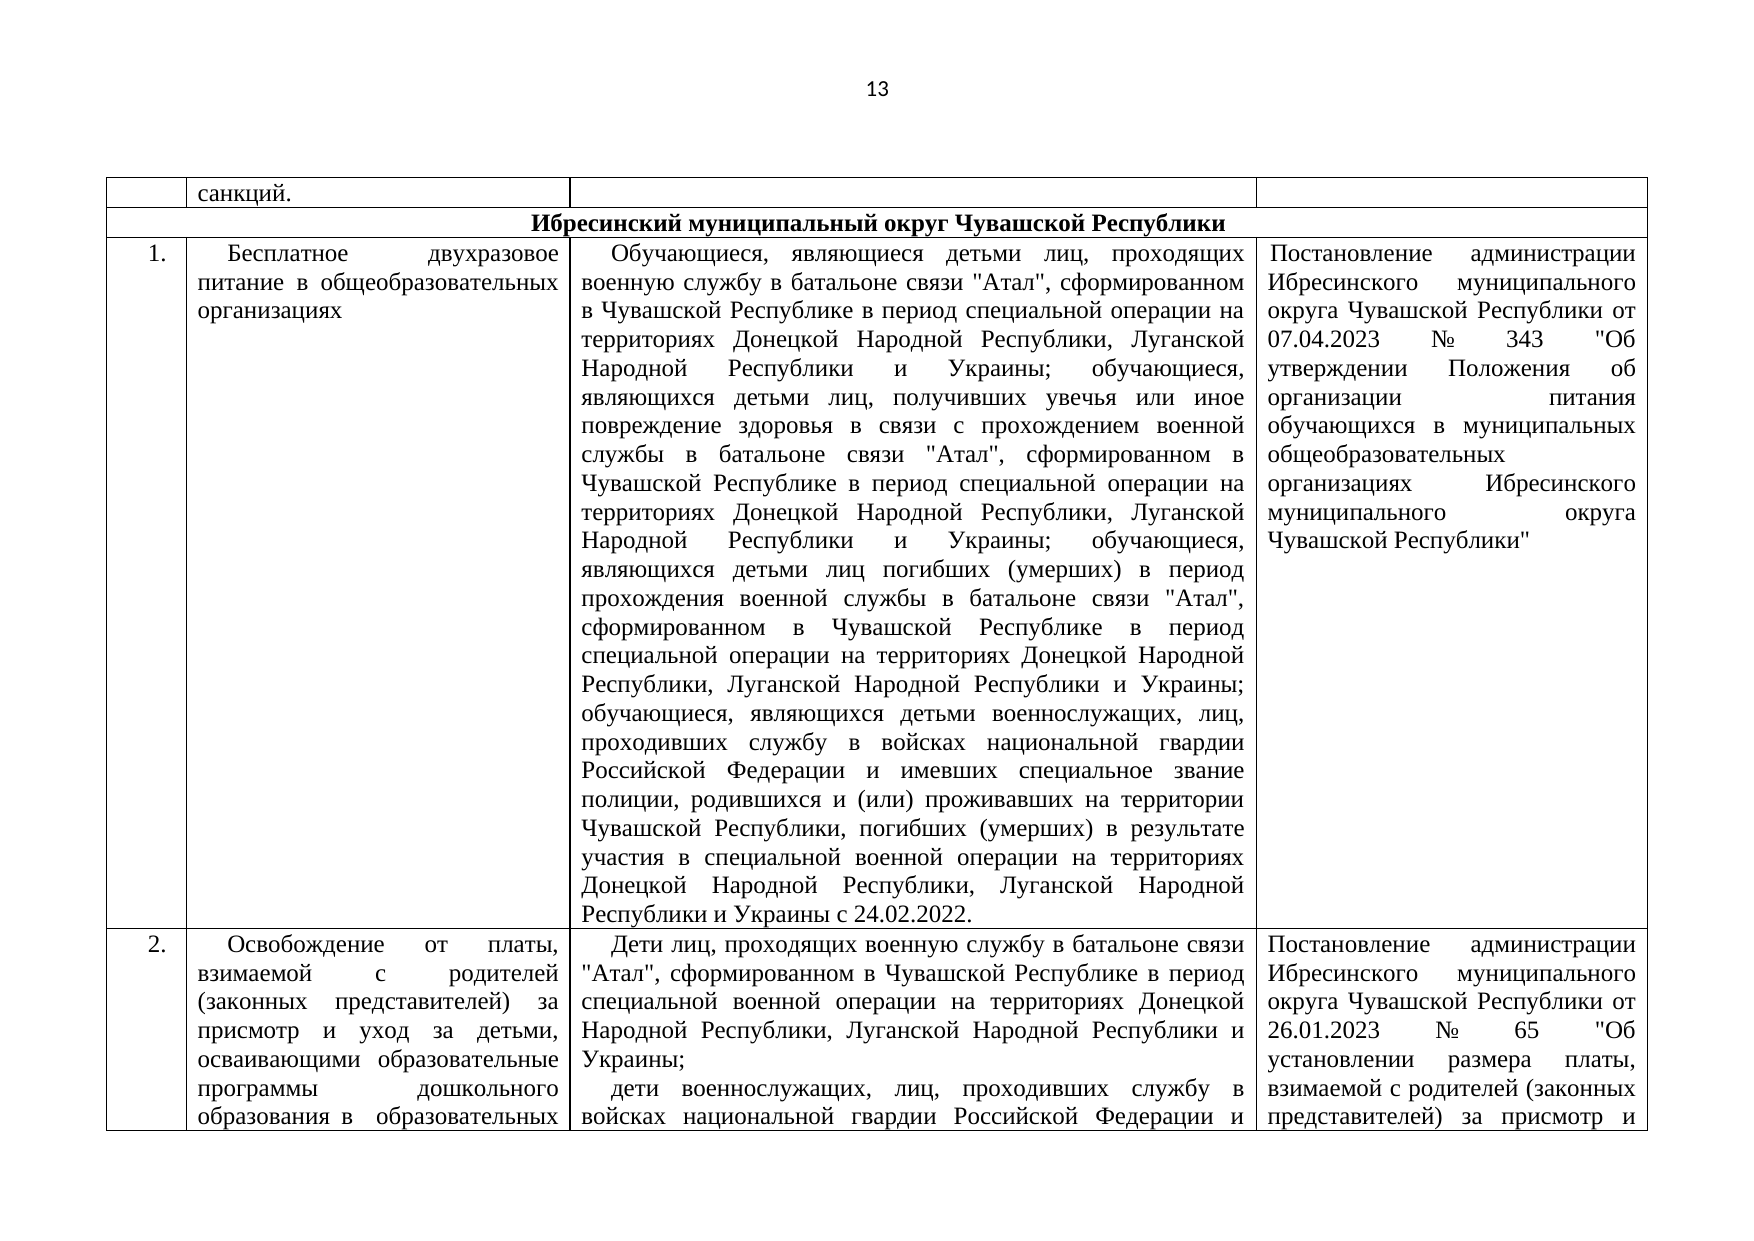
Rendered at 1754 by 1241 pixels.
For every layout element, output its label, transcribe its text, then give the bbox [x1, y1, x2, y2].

table_cell Обучающиеся, являющиеся детьми лиц, проходящих военную службу в батальоне связи "Атал", сформированном в Чувашской Республике в период специальной операции на территориях Донецкой Народной Республики, Луганской Народной Республики и Украины; обучающиеся, являющихся детьми лиц, получивших увечья или иное повреждение здоровья в связи с прохождением военной службы в батальоне связи "Атал", сформированном в Чувашской Республике в период специальной операции на территориях Донецкой Народной Республики, Луганской Народной Республики и Украины; обучающиеся, являющихся детьми лиц погибших (умерших) в период прохождения военной службы в батальоне связи "Атал", сформированном в Чувашской Республике в период специальной операции на территориях Донецкой Народной Республики, Луганской Народной Республики и Украины; обучающиеся, являющихся детьми военнослужащих, лиц, проходивших службу в войсках национальной гвардии Российской Федерации и имевших специальное звание полиции, родившихся и (или) проживавших на территории Чувашской Республики, погибших (умерших) в результате участия в специальной военной операции на территориях Донецкой Народной Республики, Луганской Народной Республики и Украины с 24.02.2022. [571, 238, 1256, 928]
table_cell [187, 929, 569, 1130]
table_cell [1257, 929, 1647, 1130]
table_cell 2. [107, 929, 186, 1130]
table_cell Бесплатное двухразовое питание в общеобразовательных организациях [187, 238, 569, 928]
table_cell Постановление администрации Ибресинского муниципального округа Чувашской Республики от 07.04.2023 № 343 "Об утверждении Положения об организации питания обучающихся в муниципальных общеобразовательных организациях Ибресинского муниципального округа Чувашской Республики" [1257, 238, 1647, 928]
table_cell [187, 178, 569, 207]
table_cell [571, 178, 1256, 207]
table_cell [571, 929, 1256, 1130]
table_cell 1. [107, 238, 186, 928]
table_cell 3. [107, 178, 186, 207]
table_cell Ибресинский муниципальный округ Чувашской Республики [107, 208, 1647, 237]
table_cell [1257, 178, 1647, 207]
